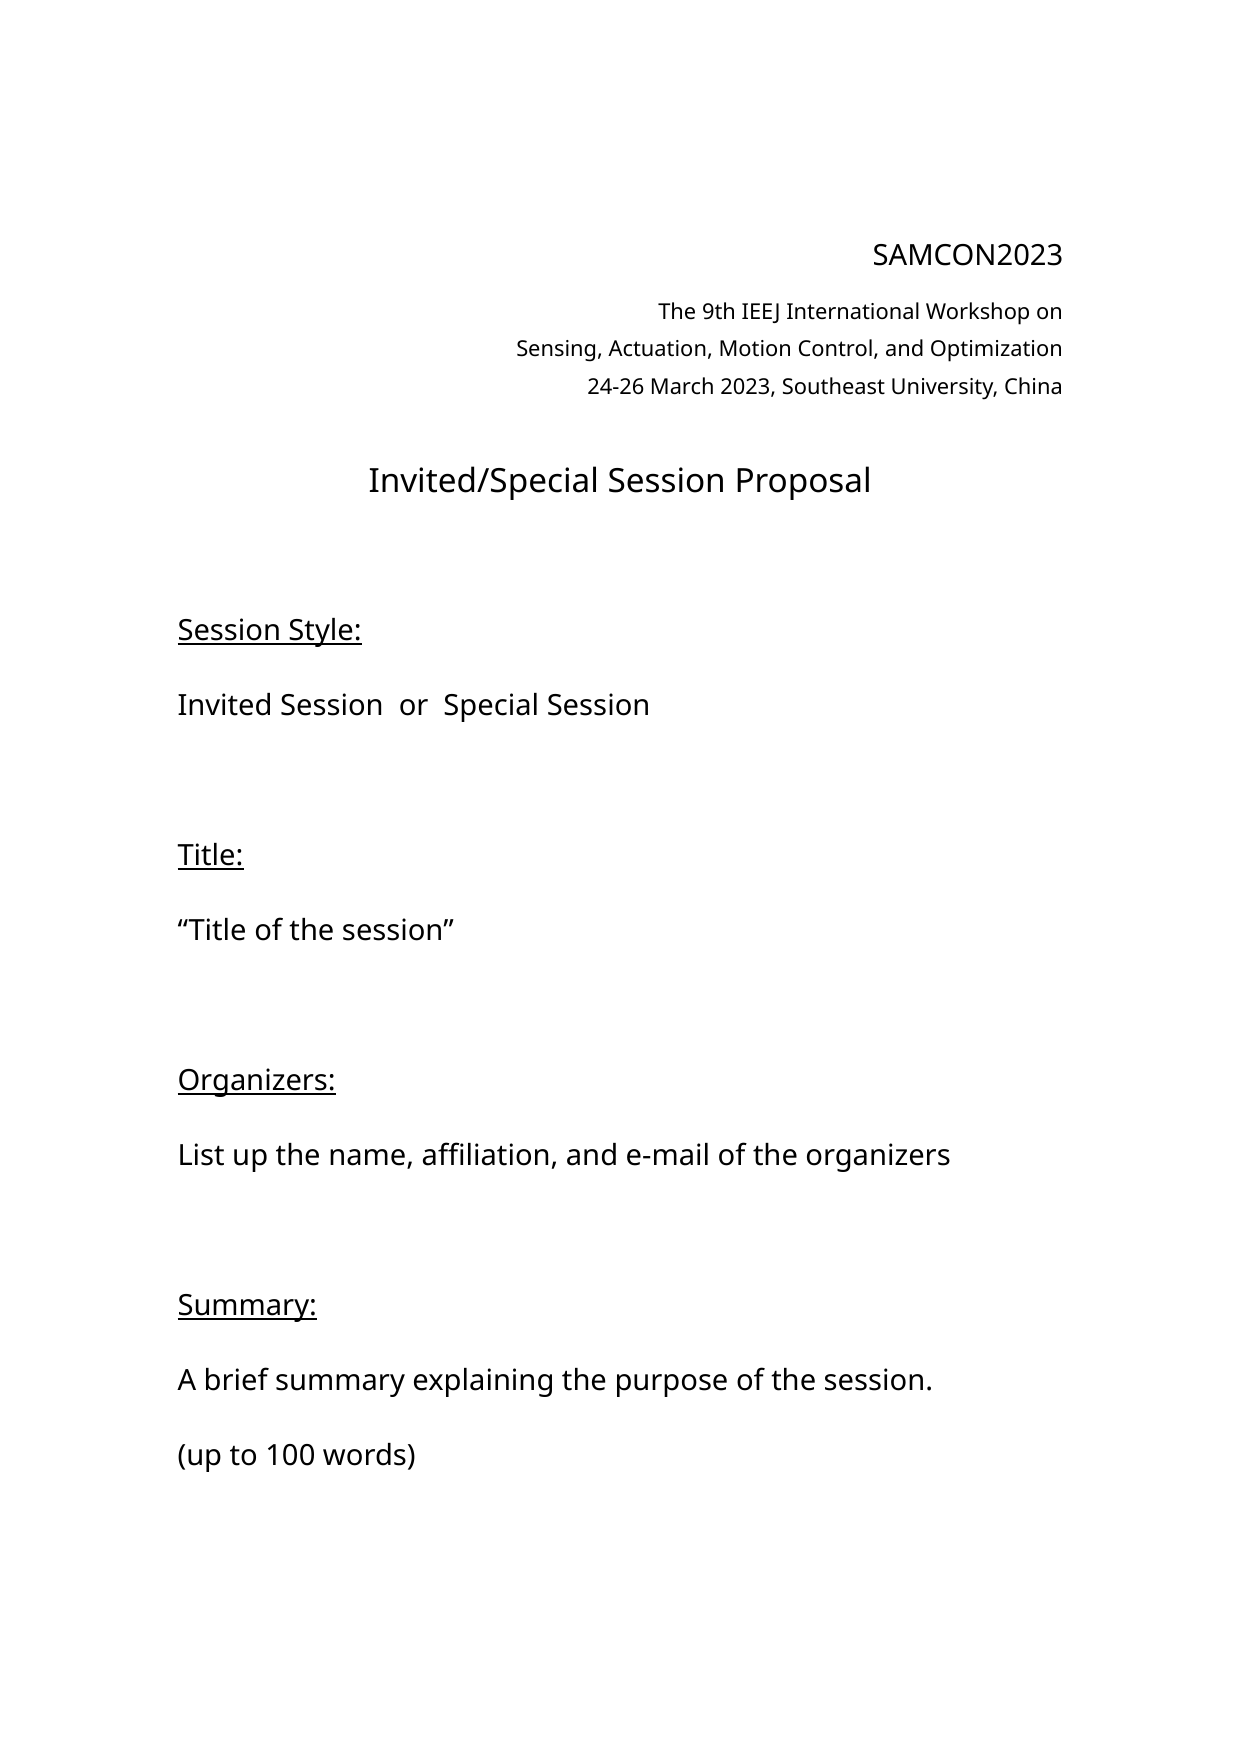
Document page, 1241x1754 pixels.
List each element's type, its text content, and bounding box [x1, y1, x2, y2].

text SAMCON2023 [177, 217, 1063, 292]
text The 9th IEEJ International Workshop on [177, 292, 1063, 329]
text Session Style: [177, 592, 1063, 667]
text “Title of the session” [177, 892, 1063, 967]
text Invited Session or Special Session [177, 667, 1063, 742]
text Summary: [177, 1267, 1063, 1342]
text Title: [177, 817, 1063, 892]
text Invited/Special Session Proposal [177, 442, 1063, 517]
text Sensing, Actuation, Motion Control, and Optimization [177, 329, 1063, 367]
text (up to 100 words) [177, 1417, 1063, 1492]
text 24-26 March 2023, Southeast University, China [177, 367, 1063, 404]
text Organizers: [177, 1042, 1063, 1117]
text List up the name, affiliation, and e-mail of the organizers [177, 1117, 1063, 1192]
text A brief summary explaining the purpose of the session. [177, 1342, 1063, 1417]
